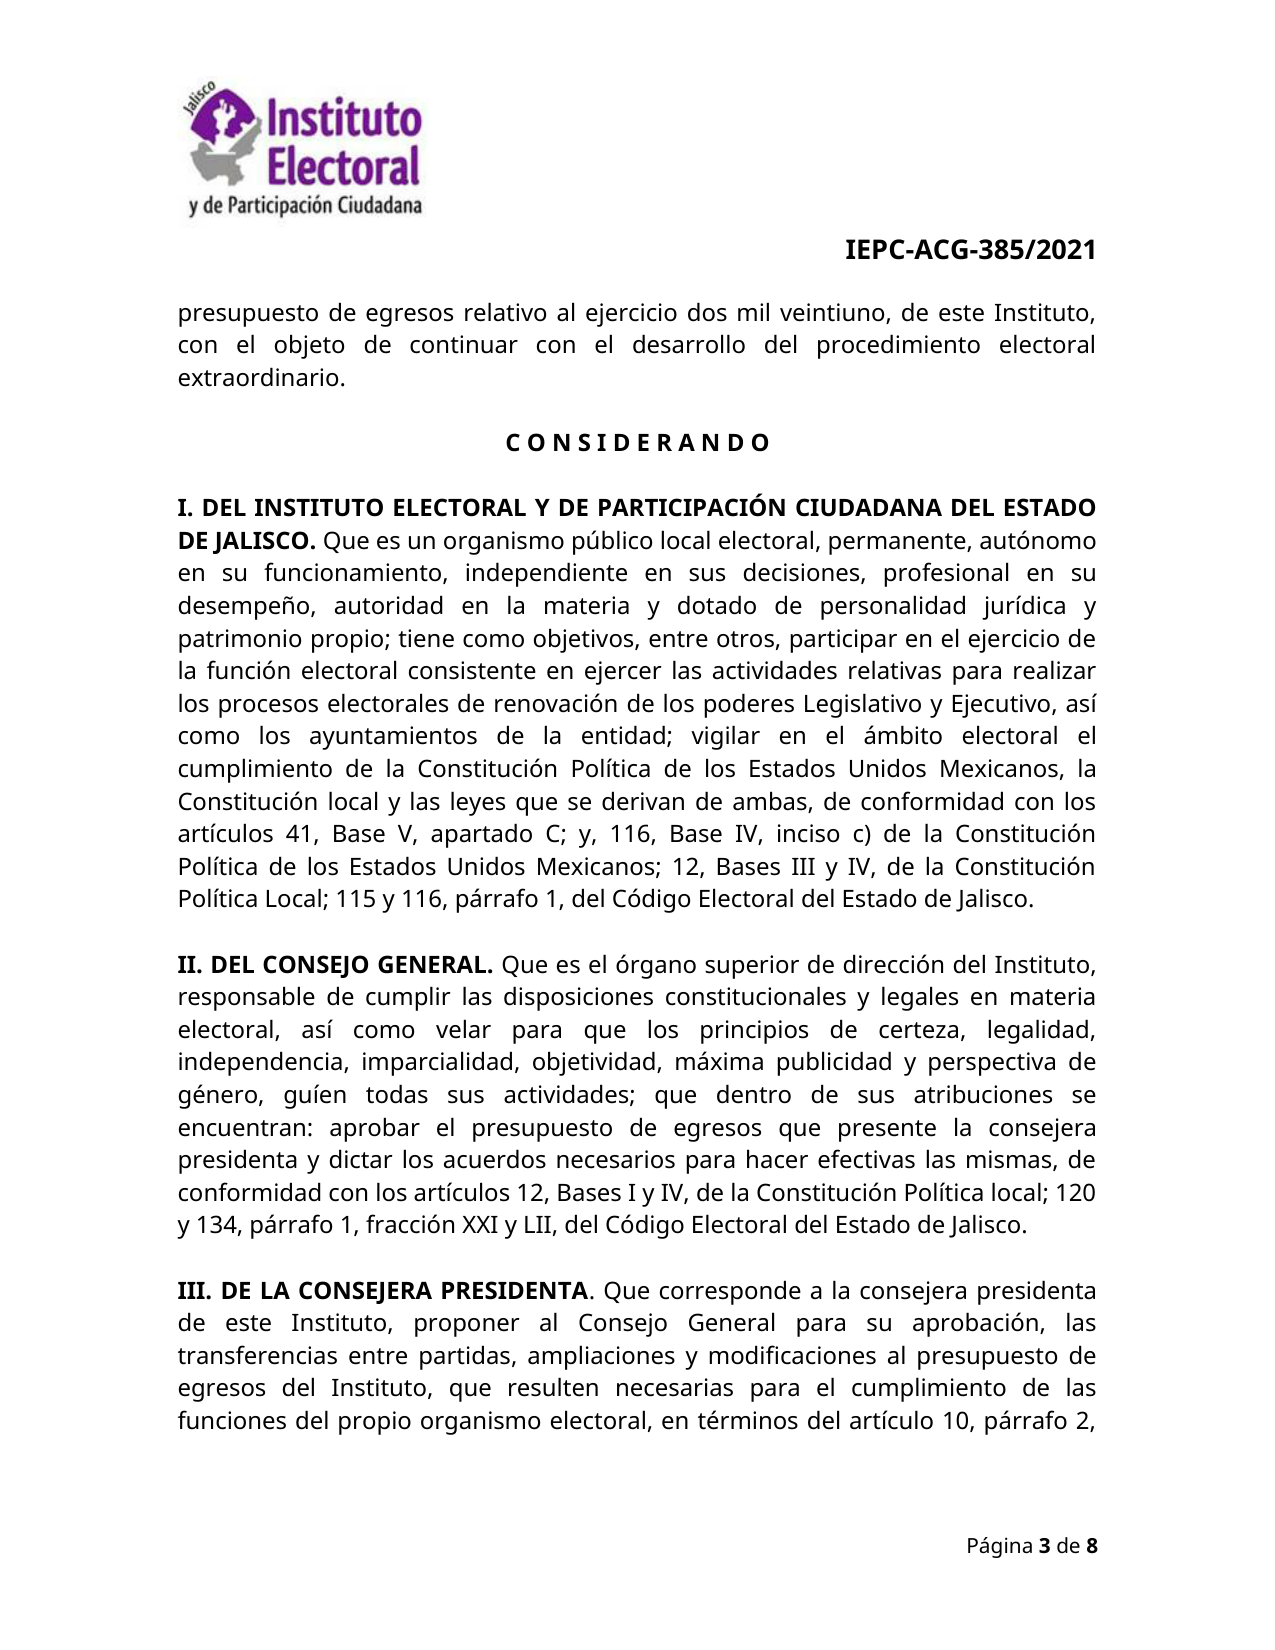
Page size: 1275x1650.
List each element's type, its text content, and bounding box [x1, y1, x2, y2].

picture [177, 76, 429, 231]
text C O N S I D E R A N D O [177, 426, 1098, 458]
text I. DEL INSTITUTO ELECTORAL Y DE PARTICIPACIÓN CIUDADANA DEL ESTADO DE JALISCO. Que es un organismo público local electoral, permanente, autónomo en su funcionamiento, independiente en sus decisiones, profesional en su desempeño, autoridad en la materia y dotado de personalidad jurídica y patrimonio propio; tiene como objetivos, entre otros, participar en el ejercicio de la función electoral consistente en ejercer las actividades relativas para realizar los procesos electorales de renovación de los poderes Legislativo y Ejecutivo, así como los ayuntamientos de la entidad; vigilar en el ámbito electoral el cumplimiento de la Constitución Política de los Estados Unidos Mexicanos, la Constitución local y las leyes que se derivan de ambas, de conformidad con los artículos 41, Base V, apartado C; y, 116, Base IV, inciso c) de la Constitución Política de los Estados Unidos Mexicanos; 12, Bases III y IV, de la Constitución Política Local; 115 y 116, párrafo 1, del Código Electoral del Estado de Jalisco. [177, 491, 1098, 915]
text II. DEL CONSEJO GENERAL. Que es el órgano superior de dirección del Instituto, responsable de cumplir las disposiciones constitucionales y legales en materia electoral, así como velar para que los principios de certeza, legalidad, independencia, imparcialidad, objetividad, máxima publicidad y perspectiva de género, guíen todas sus actividades; que dentro de sus atribuciones se encuentran: aprobar el presupuesto de egresos que presente la consejera presidenta y dictar los acuerdos necesarios para hacer efectivas las mismas, de conformidad con los artículos 12, Bases I y IV, de la Constitución Política local; 120 y 134, párrafo 1, fracción XXI y LII, del Código Electoral del Estado de Jalisco. [177, 947, 1098, 1241]
